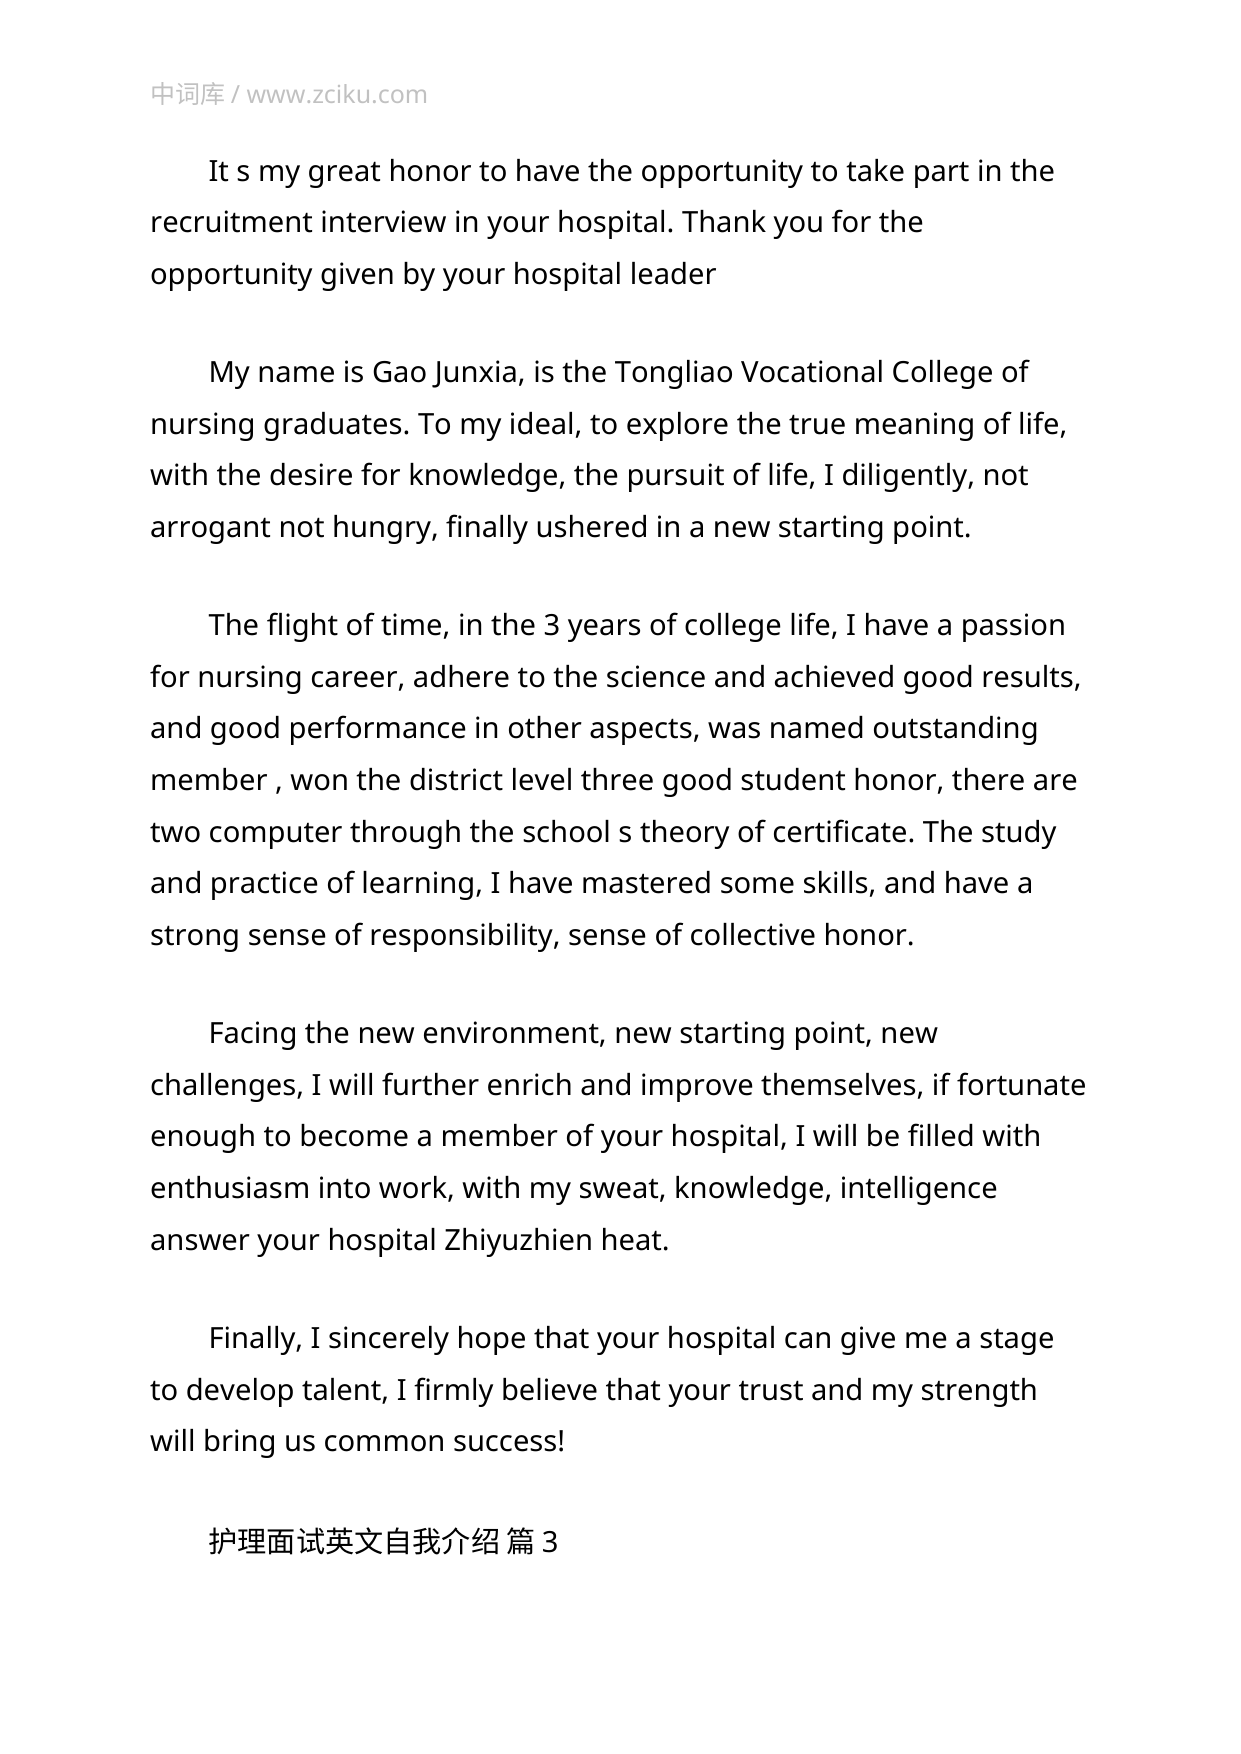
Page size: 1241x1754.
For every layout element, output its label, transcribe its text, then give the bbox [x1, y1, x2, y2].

text 护理面试英文自我介绍 篇3 [150, 1519, 1090, 1561]
text My name is Gao Junxia, is the Tongliao Vocational College of nursing graduates. To my ideal, to explore the true meaning of life, with the desire for knowledge, the pursuit of life, I diligently, not arrogant not hungry, finally ushered in a new starting point. [150, 352, 1090, 546]
text Facing the new environment, new starting point, new challenges, I will further enrich and improve themselves, if fortunate enough to become a member of your hospital, I will be filled with enthusiasm into work, with my sweat, knowledge, intelligence answer your hospital Zhiyuzhien heat. [150, 1012, 1090, 1258]
text Finally, I sincerely hope that your hospital can give me a stage to develop talent, I firmly believe that your trust and my strength will bring us common success! [150, 1317, 1090, 1460]
text It s my great honor to have the opportunity to take part in the recruitment interview in your hospital. Thank you for the opportunity given by your hospital leader [150, 150, 1090, 293]
text The flight of time, in the 3 years of college life, I have a passion for nursing career, adhere to the science and achieved good results, and good performance in other aspects, was named outstanding member , won the district level three good student honor, there are two computer through the school s theory of certificate. The study and practice of learning, I have mastered some skills, and have a strong sense of responsibility, sense of collective honor. [150, 605, 1090, 954]
